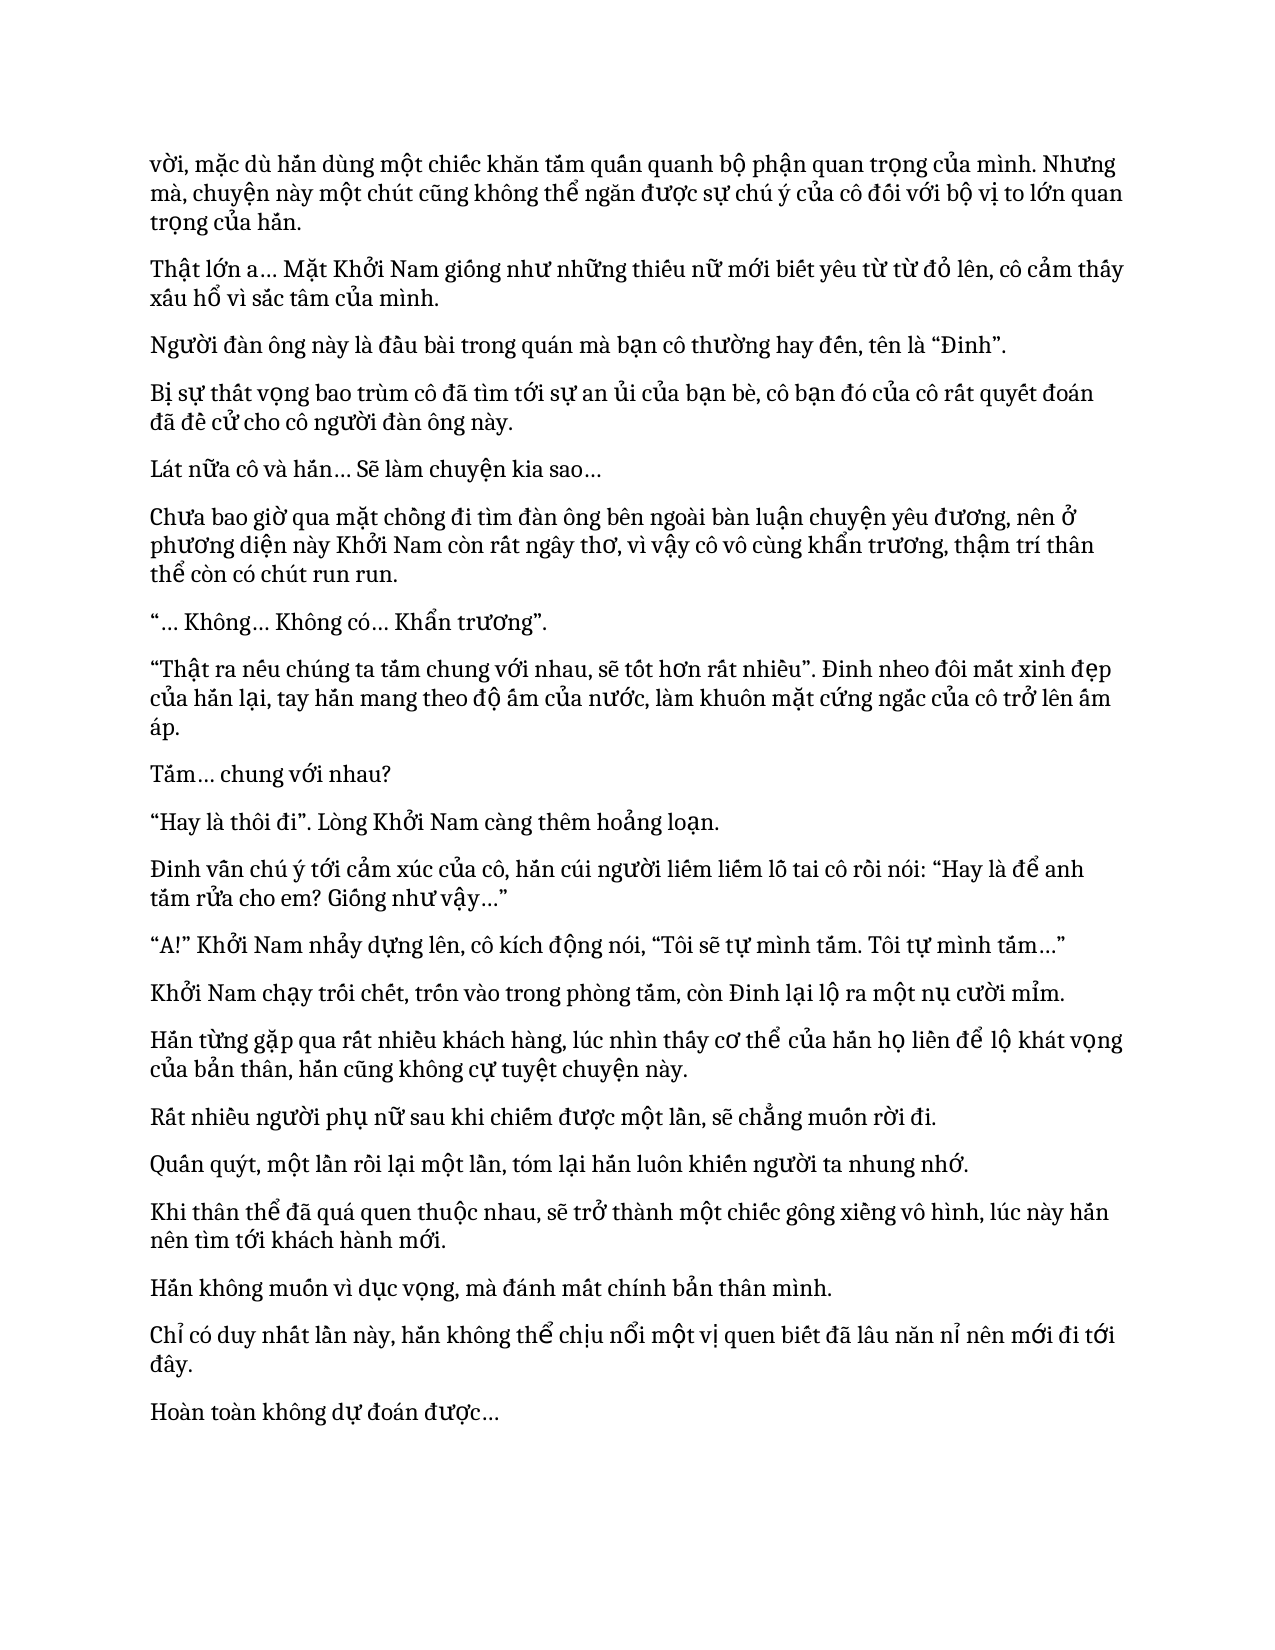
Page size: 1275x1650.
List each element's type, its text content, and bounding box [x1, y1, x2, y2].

text Người đàn ông này là đầu bài trong quán mà bạn cô thường hay đến, tên là “Đinh”. [150, 331, 1125, 360]
text “Hay là thôi đi”. Lòng Khởi Nam càng thêm hoảng loạn. [150, 807, 1125, 836]
text Khi thân thể đã quá quen thuộc nhau, sẽ trở thành một chiếc gông xiềng vô hình, lúc này hắn nên tìm tới khách hành mới. [150, 1197, 1125, 1255]
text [150, 150, 1125, 236]
text Thật lớn a… Mặt Khởi Nam giống như những thiếu nữ mới biết yêu từ từ đỏ lên, cô cảm thấy xấu hổ vì sắc tâm của mình. [150, 255, 1125, 312]
text Khởi Nam chạy trối chết, trốn vào trong phòng tắm, còn Đinh lại lộ ra một nụ cười mỉm. [150, 979, 1125, 1007]
text “… Không… Không có… Khẩn trương”. [150, 607, 1125, 636]
text Tắm… chung với nhau? [150, 760, 1125, 789]
text Hắn không muốn vì dục vọng, mà đánh mất chính bản thân mình. [150, 1274, 1125, 1302]
text Đinh vẫn chú ý tới cảm xúc của cô, hắn cúi người liếm liếm lỗ tai cô rồi nói: “Hay là để anh tắm rửa cho em? Giống như vậy…” [150, 855, 1125, 912]
text Lát nữa cô và hắn… Sẽ làm chuyện kia sao… [150, 455, 1125, 484]
text Rất nhiều người phụ nữ sau khi chiếm được một lần, sẽ chẳng muốn rời đi. [150, 1102, 1125, 1131]
text Chỉ có duy nhất lần này, hắn không thể chịu nổi một vị quen biết đã lâu năn nỉ nên mới đi tới đây. [150, 1321, 1125, 1379]
text Hắn từng gặp qua rất nhiều khách hàng, lúc nhìn thấy cơ thể của hắn họ liền để lộ khát vọng của bản thân, hắn cũng không cự tuyệt chuyện này. [150, 1026, 1125, 1084]
text Quấn quýt, một lần rồi lại một lần, tóm lại hắn luôn khiến người ta nhung nhớ. [150, 1150, 1125, 1179]
text Hoàn toàn không dự đoán được… [150, 1397, 1125, 1426]
text Chưa bao giờ qua mặt chồng đi tìm đàn ông bên ngoài bàn luận chuyện yêu đương, nên ở phương diện này Khởi Nam còn rất ngây thơ, vì vậy cô vô cùng khẩn trương, thậm trí thân thể còn có chút run run. [150, 502, 1125, 589]
text “A!” Khởi Nam nhảy dựng lên, cô kích động nói, “Tôi sẽ tự mình tắm. Tôi tự mình tắm…” [150, 931, 1125, 960]
text “Thật ra nếu chúng ta tắm chung với nhau, sẽ tốt hơn rất nhiều”. Đinh nheo đôi mắt xinh đẹp của hắn lại, tay hắn mang theo độ ấm của nước, làm khuôn mặt cứng ngắc của cô trở lên ấm áp. [150, 655, 1125, 741]
text Bị sự thất vọng bao trùm cô đã tìm tới sự an ủi của bạn bè, cô bạn đó của cô rất quyết đoán đã đề cử cho cô người đàn ông này. [150, 379, 1125, 436]
